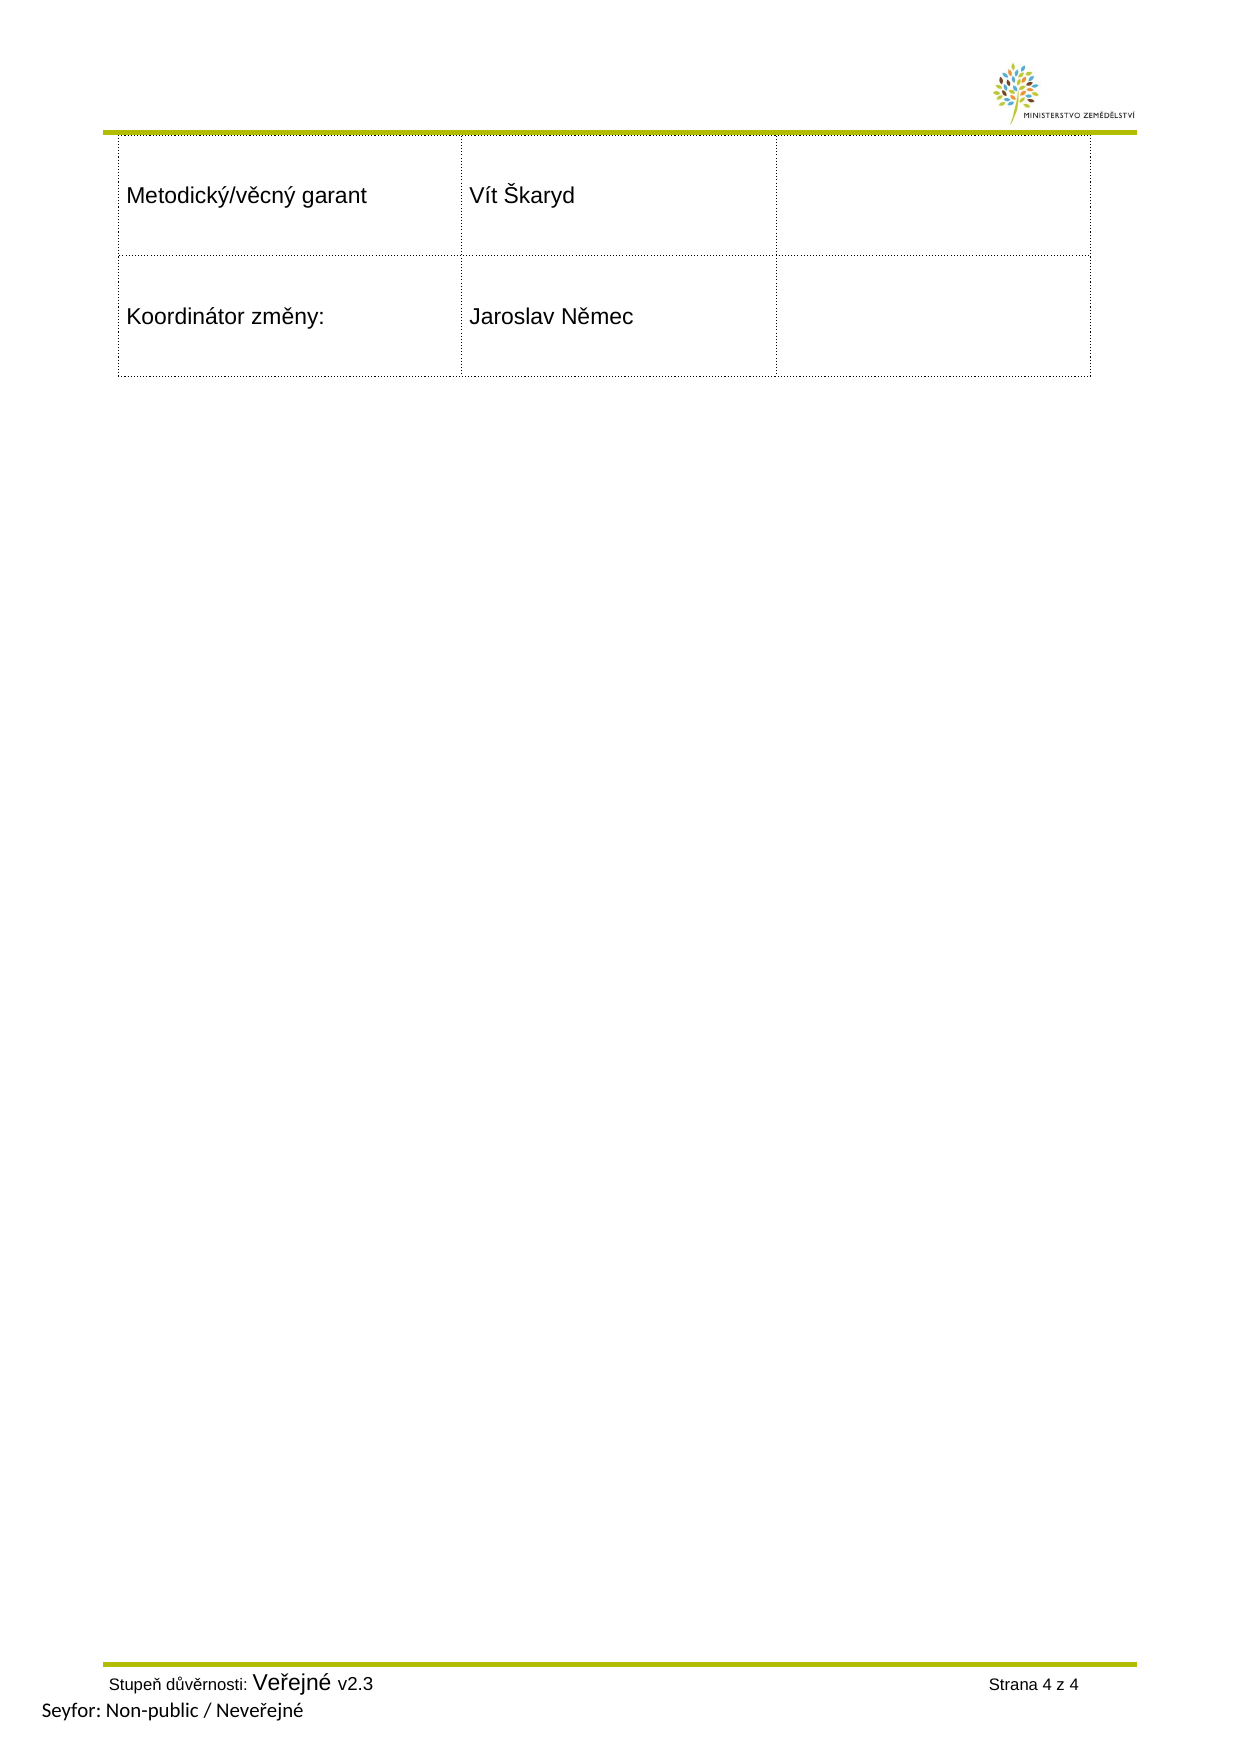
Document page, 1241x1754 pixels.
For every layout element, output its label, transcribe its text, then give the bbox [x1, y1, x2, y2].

table_cell Vít Škaryd [462, 135, 776, 255]
table_cell Jaroslav Němec [462, 255, 776, 376]
table_cell [776, 135, 1090, 255]
picture [991, 59, 1137, 128]
table_cell Koordinátor změny: [119, 255, 462, 376]
table_cell Metodický/věcný garant [119, 135, 462, 255]
table_cell [776, 255, 1090, 376]
